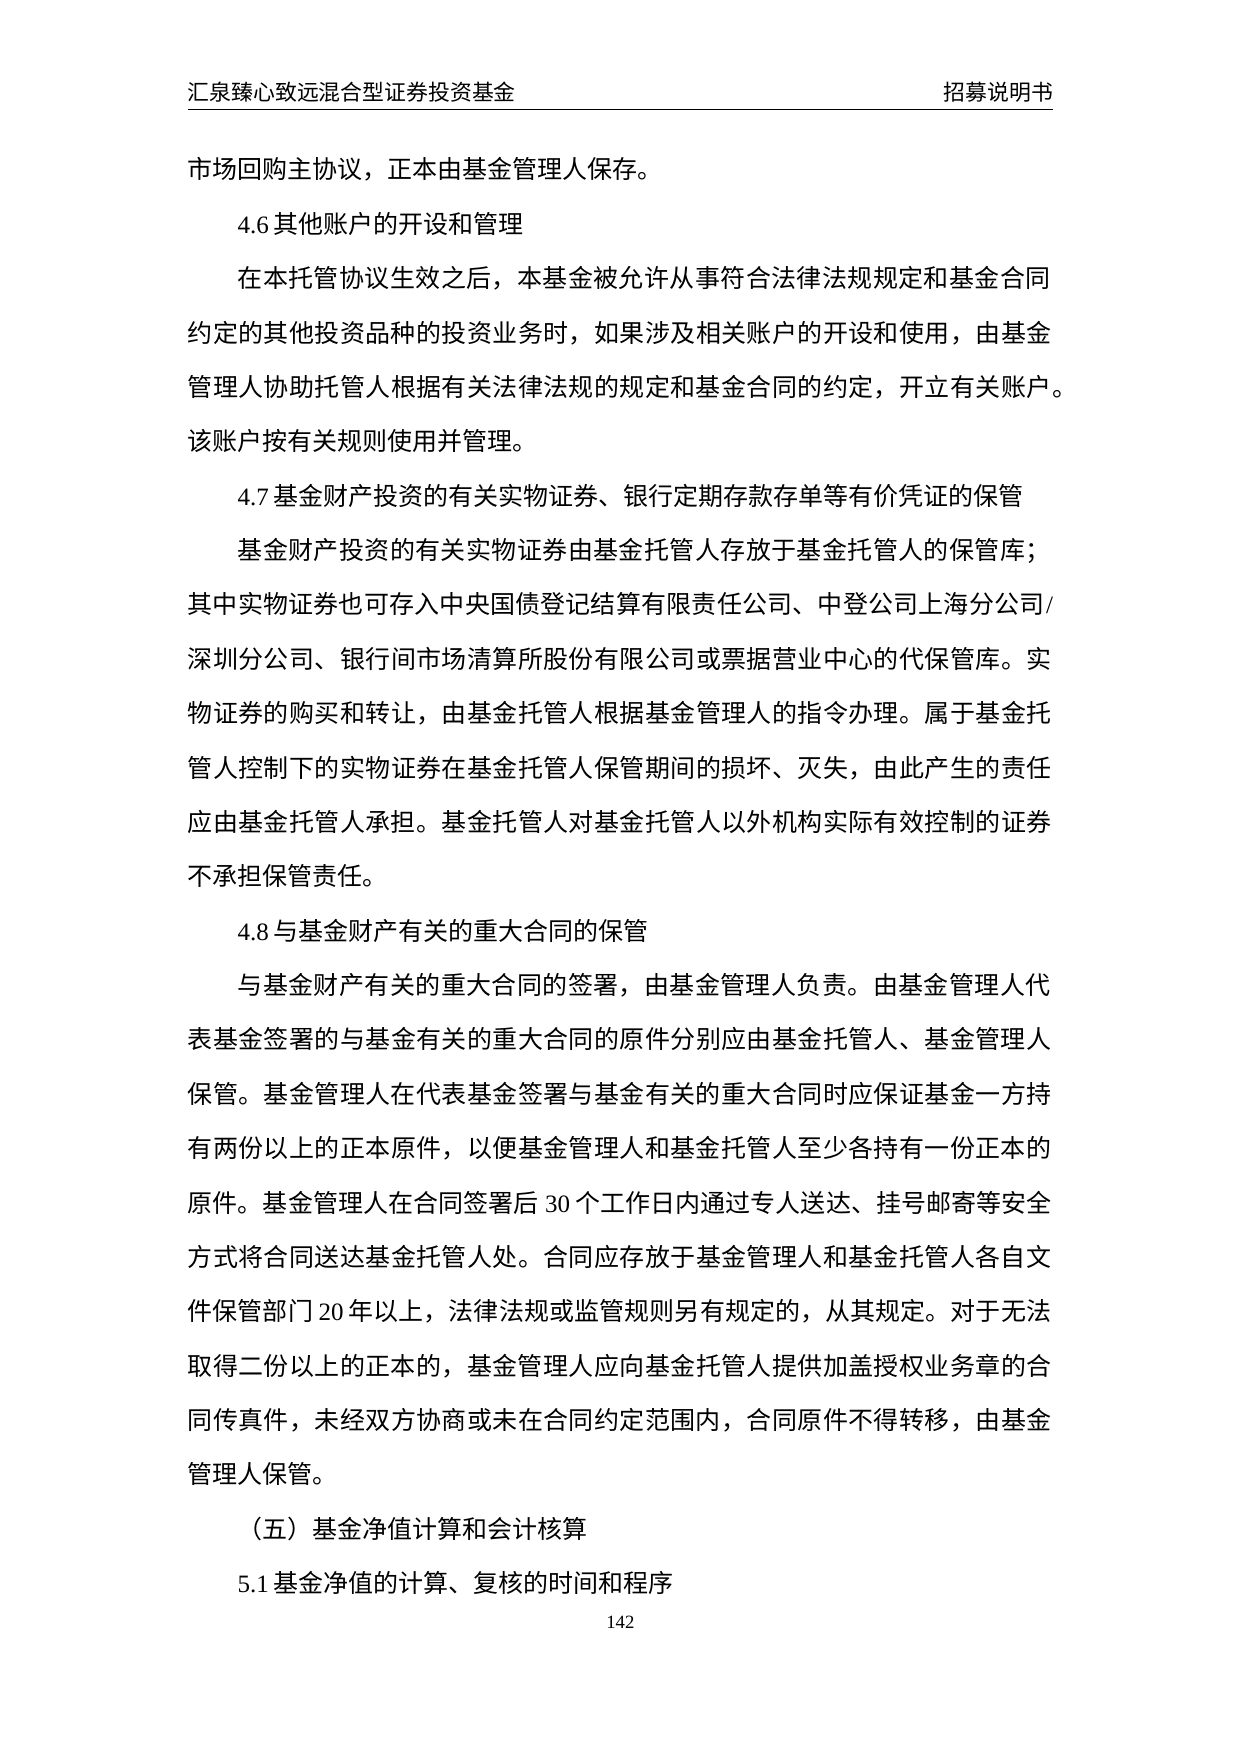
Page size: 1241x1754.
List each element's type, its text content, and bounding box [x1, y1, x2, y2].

text 4.8与基金财产有关的重大合同的保管 [187, 911, 1053, 947]
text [187, 150, 1053, 186]
text 5.1基金净值的计算、复核的时间和程序 [187, 1564, 1053, 1600]
text 与基金财产有关的重大合同的签署，由基金管理人负责。由基金管理人代表基金签署的与基金有关的重大合同的原件分别应由基金托管人、基金管理人保管。基金管理人在代表基金签署与基金有关的重大合同时应保证基金一方持有两份以上的正本原件，以便基金管理人和基金托管人至少各持有一份正本的原件。基金管理人在合同签署后30个工作日内通过专人送达、挂号邮寄等安全方式将合同送达基金托管人处。合同应存放于基金管理人和基金托管人各自文件保管部门20年以上，法律法规或监管规则另有规定的，从其规定。对于无法取得二份以上的正本的，基金管理人应向基金托管人提供加盖授权业务章的合同传真件，未经双方协商或未在合同约定范围内，合同原件不得转移，由基金管理人保管。 [187, 966, 1053, 1491]
text 基金财产投资的有关实物证券由基金托管人存放于基金托管人的保管库；其中实物证券也可存入中央国债登记结算有限责任公司、中登公司上海分公司/深圳分公司、银行间市场清算所股份有限公司或票据营业中心的代保管库。实物证券的购买和转让，由基金托管人根据基金管理人的指令办理。属于基金托管人控制下的实物证券在基金托管人保管期间的损坏、灭失，由此产生的责任应由基金托管人承担。基金托管人对基金托管人以外机构实际有效控制的证券不承担保管责任。 [187, 531, 1053, 893]
text （五）基金净值计算和会计核算 [187, 1509, 1053, 1546]
text 4.6其他账户的开设和管理 [187, 204, 1053, 241]
text 4.7基金财产投资的有关实物证券、银行定期存款存单等有价凭证的保管 [187, 476, 1053, 512]
text 在本托管协议生效之后，本基金被允许从事符合法律法规规定和基金合同约定的其他投资品种的投资业务时，如果涉及相关账户的开设和使用，由基金管理人协助托管人根据有关法律法规的规定和基金合同的约定，开立有关账户。该账户按有关规则使用并管理。 [187, 259, 1053, 458]
